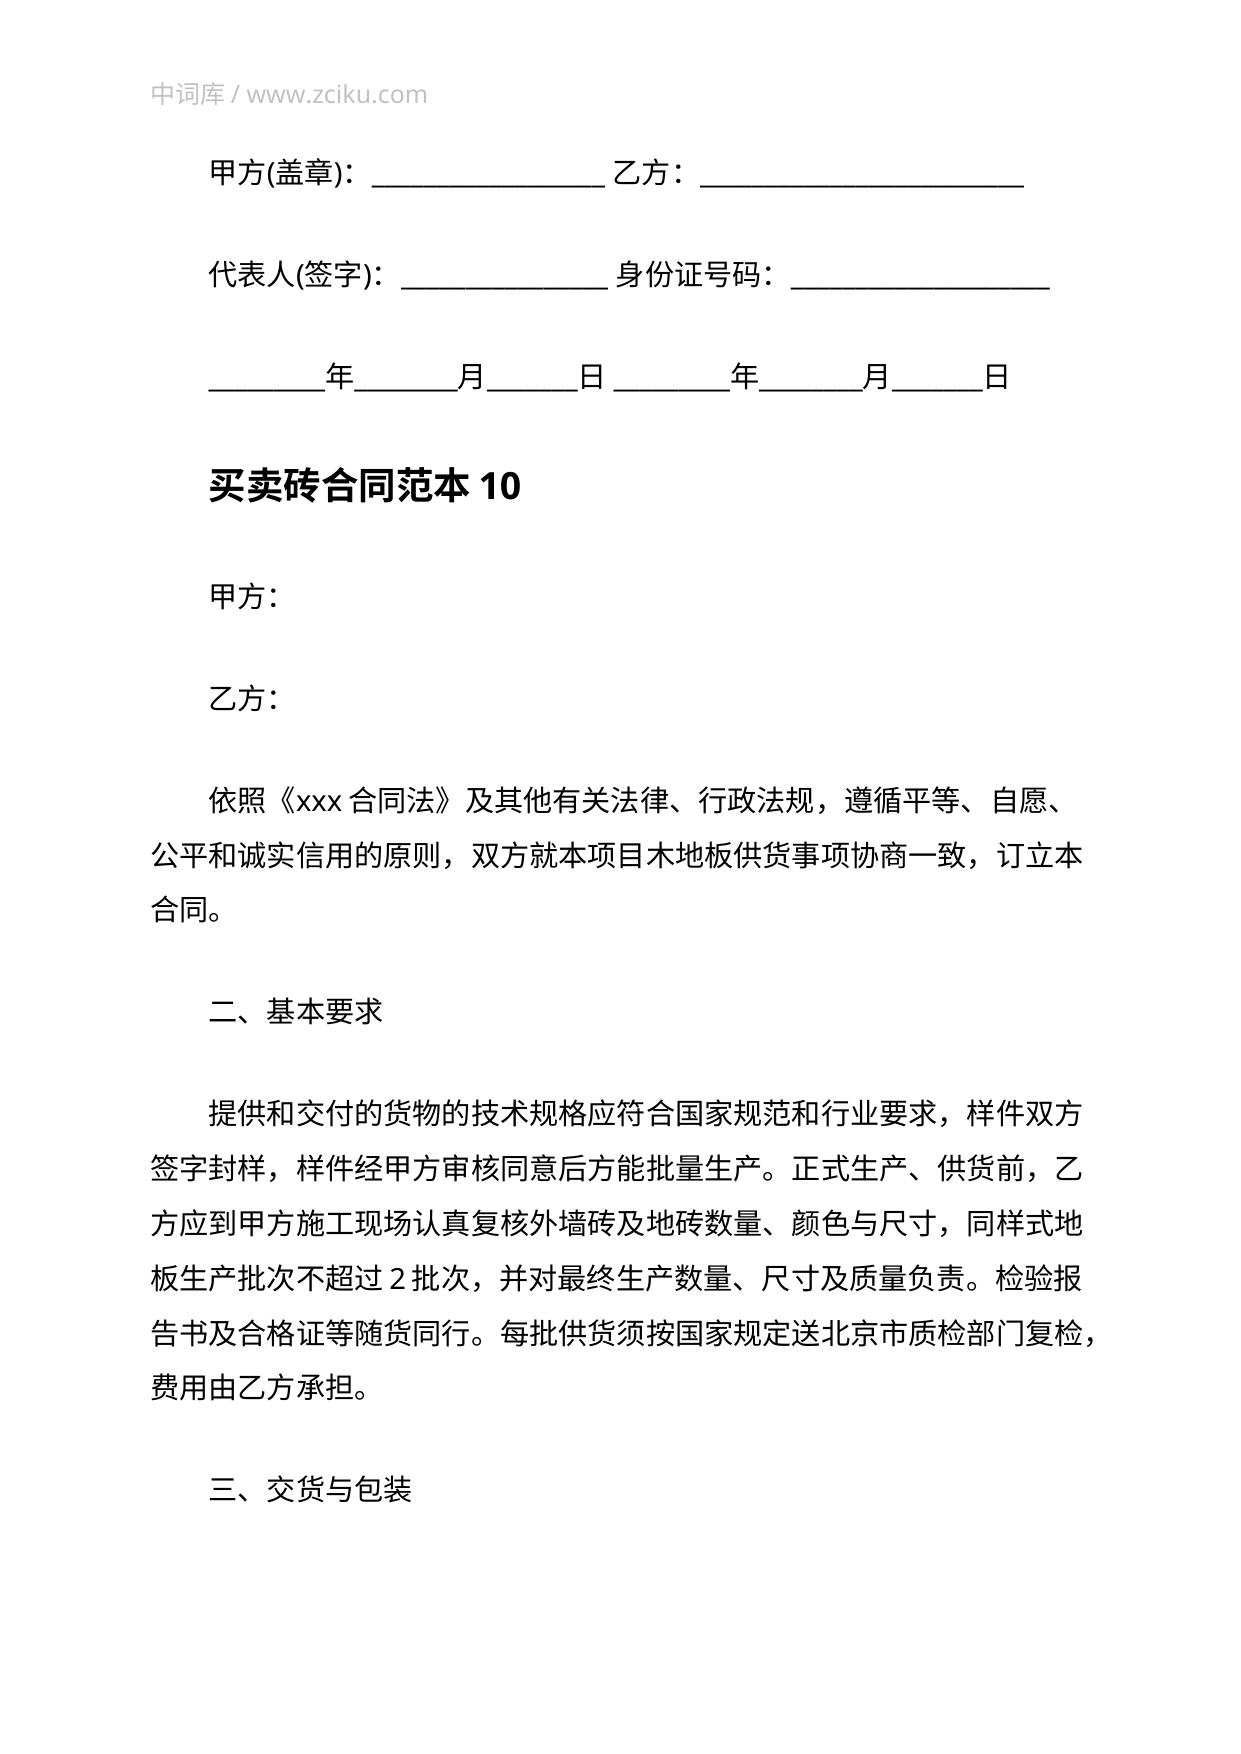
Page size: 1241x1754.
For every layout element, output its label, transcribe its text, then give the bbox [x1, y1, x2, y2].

text 甲方(盖章)：__________________ 乙方：_________________________ [150, 150, 1090, 192]
text 三、交货与包装 [150, 1467, 1090, 1509]
text 依照《xxx合同法》及其他有关法律、行政法规，遵循平等、自愿、公平和诚实信用的原则，双方就本项目木地板供货事项协商一致，订立本合同。 [150, 777, 1090, 929]
text 乙方： [150, 675, 1090, 718]
text 买卖砖合同范本10 [150, 456, 1090, 510]
text _________年________月_______日 _________年________月_______日 [150, 354, 1090, 396]
text 代表人(签字)：________________ 身份证号码：____________________ [150, 252, 1090, 294]
text 提供和交付的货物的技术规格应符合国家规范和行业要求，样件双方签字封样，样件经甲方审核同意后方能批量生产。正式生产、供货前，乙方应到甲方施工现场认真复核外墙砖及地砖数量、颜色与尺寸，同样式地板生产批次不超过2批次，并对最终生产数量、尺寸及质量负责。检验报告书及合格证等随货同行。每批供货须按国家规定送北京市质检部门复检，费用由乙方承担。 [150, 1091, 1090, 1407]
text 甲方： [150, 573, 1090, 616]
text 二、基本要求 [150, 989, 1090, 1031]
